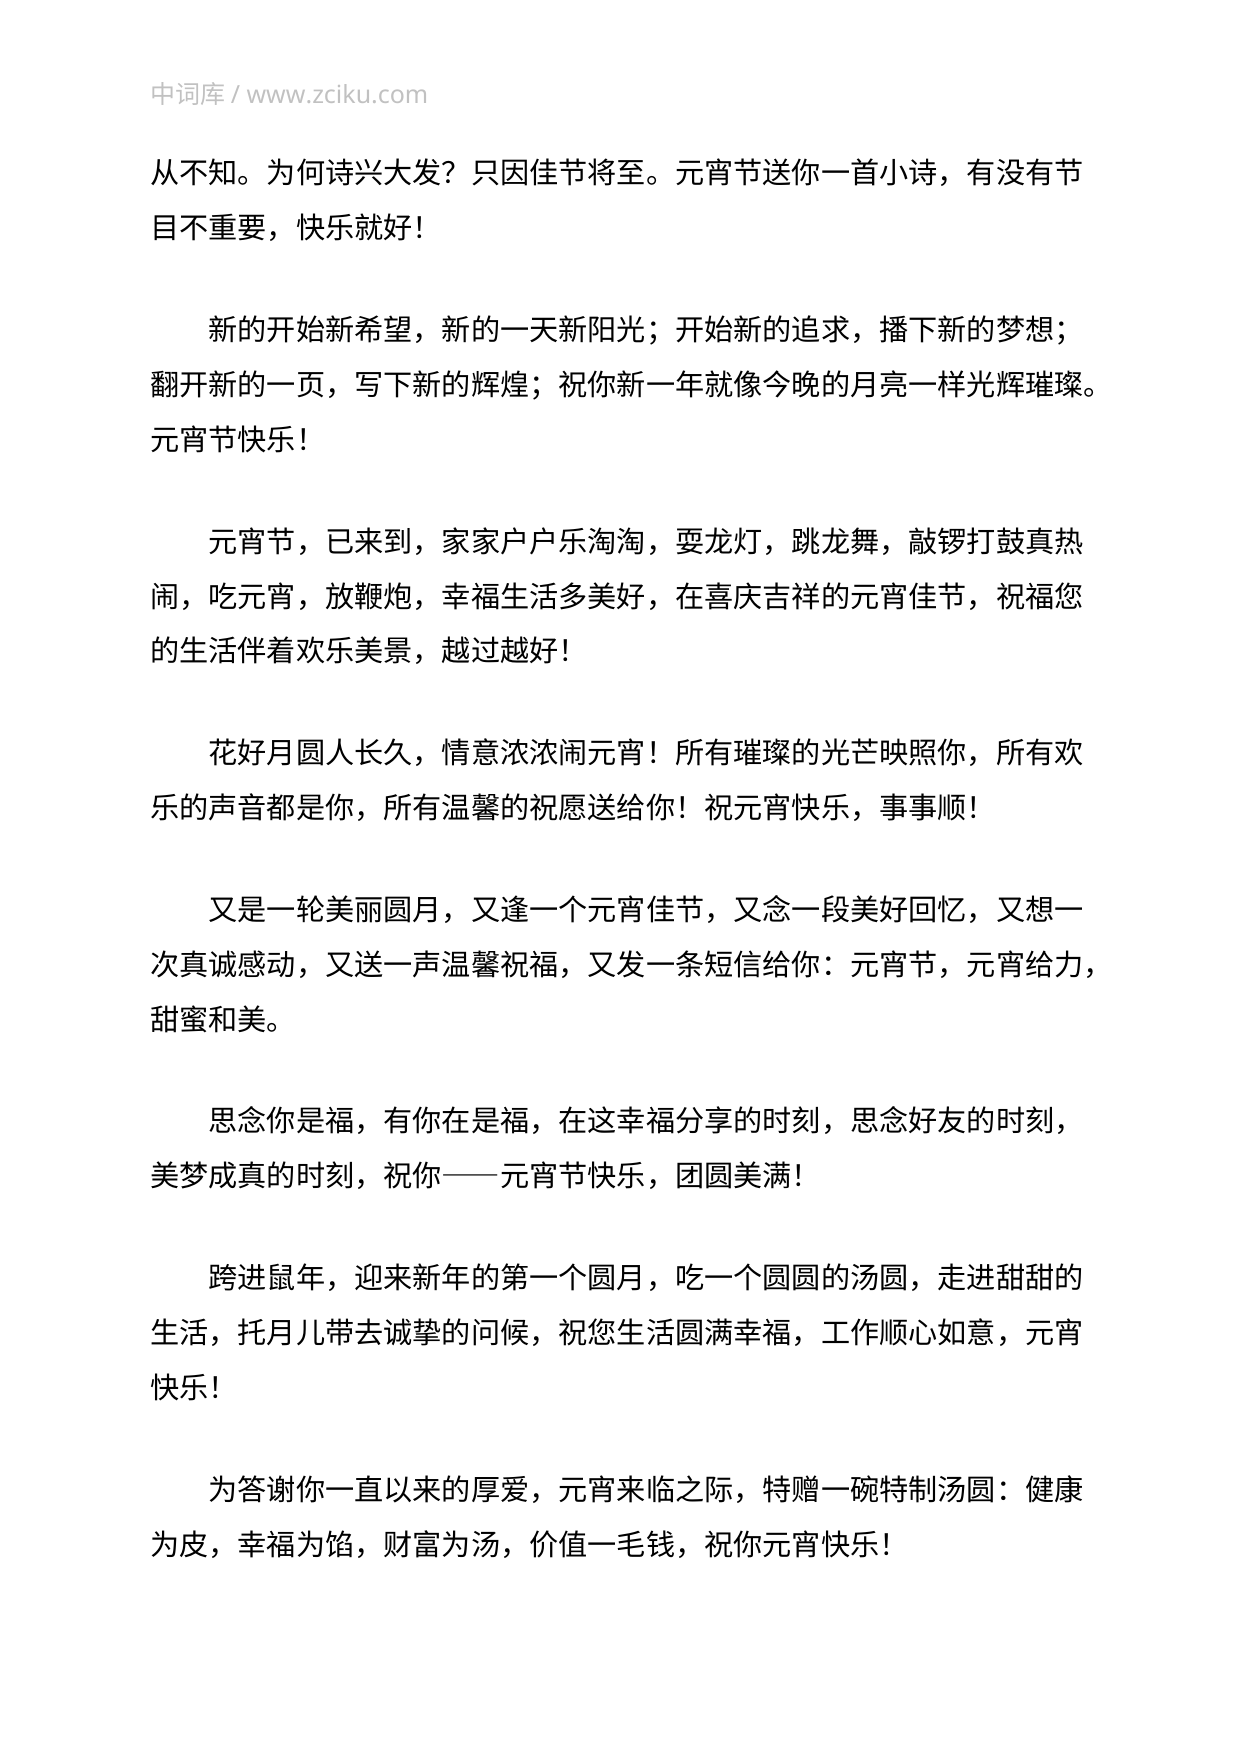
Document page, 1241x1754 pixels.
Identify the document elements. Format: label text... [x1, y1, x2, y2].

text 跨进鼠年，迎来新年的第一个圆月，吃一个圆圆的汤圆，走进甜甜的生活，托月儿带去诚挚的问候，祝您生活圆满幸福，工作顺心如意，元宵快乐！ [150, 1255, 1090, 1407]
text 又是一轮美丽圆月，又逢一个元宵佳节，又念一段美好回忆，又想一次真诚感动，又送一声温馨祝福，又发一条短信给你：元宵节，元宵给力，甜蜜和美。 [150, 886, 1090, 1038]
text 思念你是福，有你在是福，在这幸福分享的时刻，思念好友的时刻，美梦成真的时刻，祝你——元宵节快乐，团圆美满！ [150, 1098, 1090, 1195]
text 花好月圆人长久，情意浓浓闹元宵！所有璀璨的光芒映照你，所有欢乐的声音都是你，所有温馨的祝愿送给你！祝元宵快乐，事事顺！ [150, 730, 1090, 827]
text 元宵节，已来到，家家户户乐淘淘，耍龙灯，跳龙舞，敲锣打鼓真热闹，吃元宵，放鞭炮，幸福生活多美好，在喜庆吉祥的元宵佳节，祝福您的生活伴着欢乐美景，越过越好！ [150, 518, 1090, 670]
text 新的开始新希望，新的一天新阳光；开始新的追求，播下新的梦想；翻开新的一页，写下新的辉煌；祝你新一年就像今晚的月亮一样光辉璀璨。元宵节快乐！ [150, 307, 1090, 459]
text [150, 150, 1090, 247]
text 为答谢你一直以来的厚爱，元宵来临之际，特赠一碗特制汤圆：健康为皮，幸福为馅，财富为汤，价值一毛钱，祝你元宵快乐！ [150, 1466, 1090, 1563]
